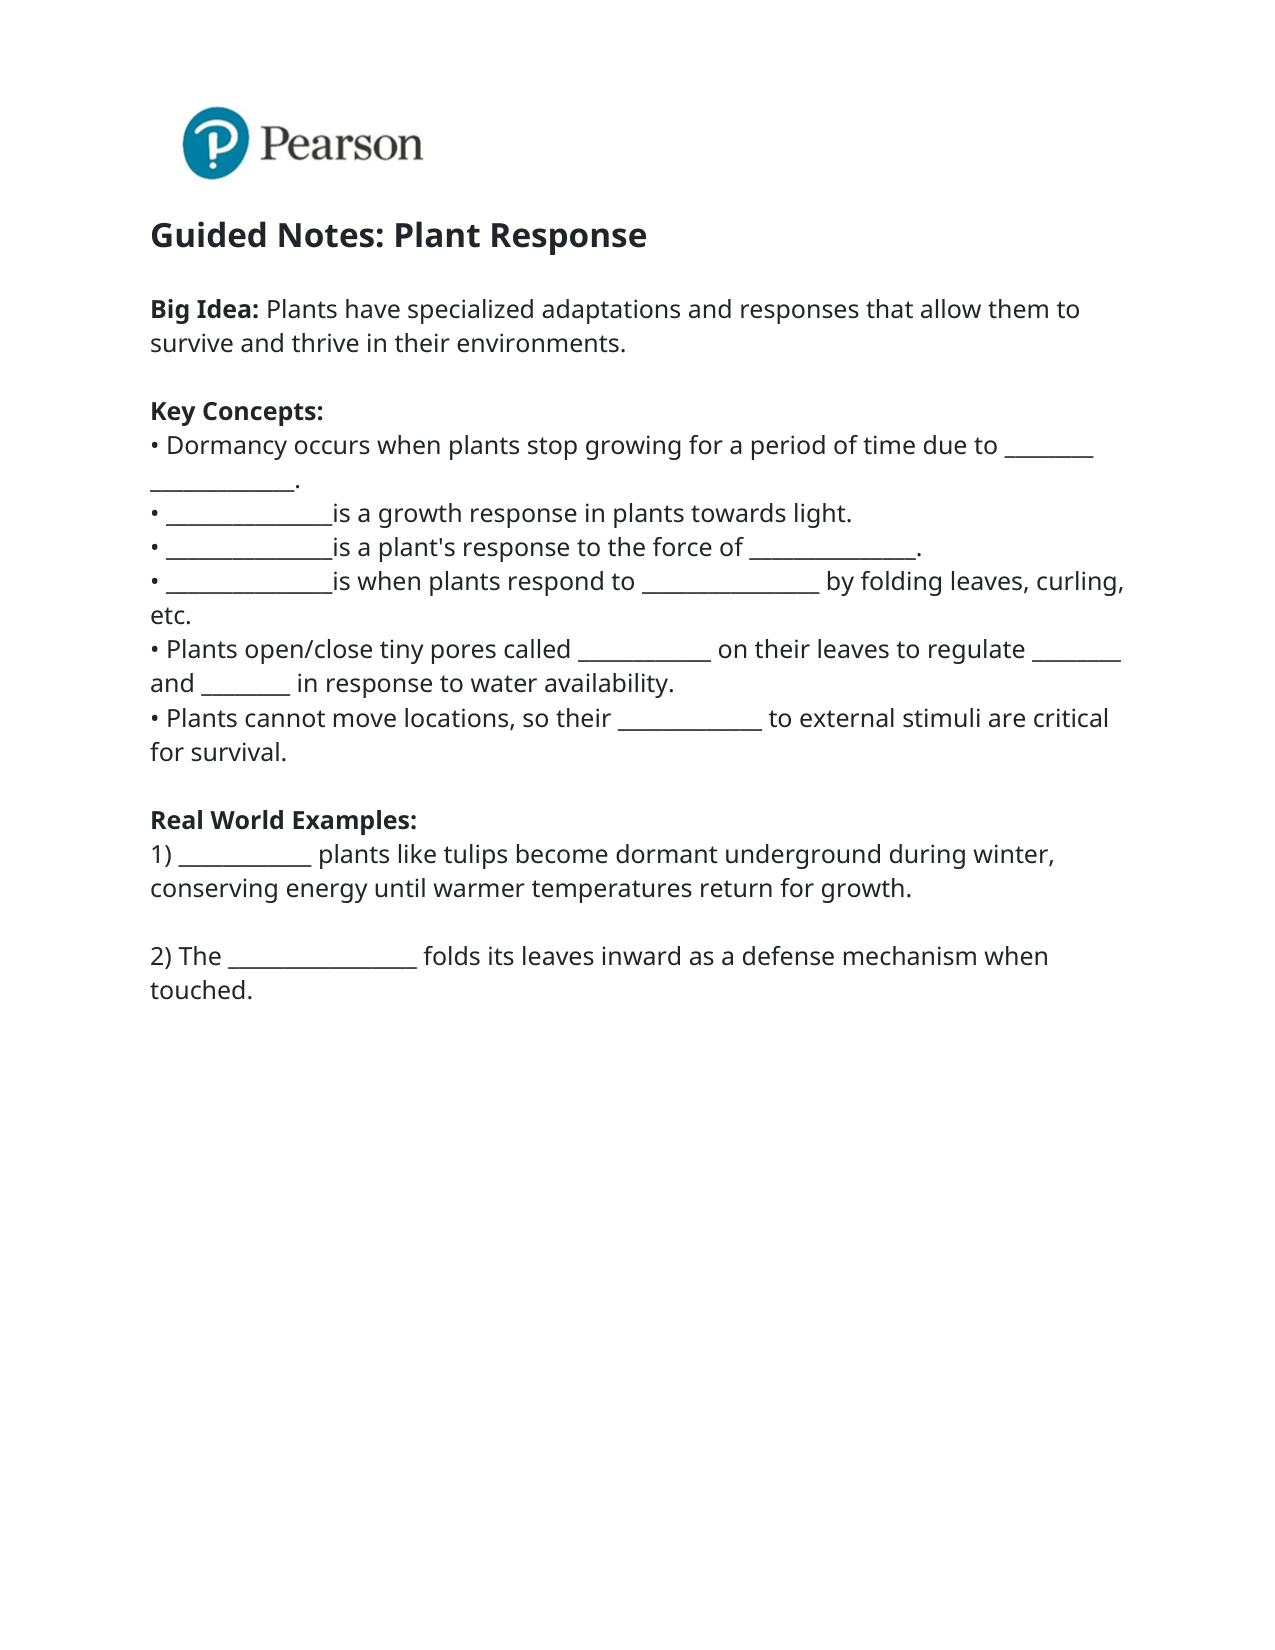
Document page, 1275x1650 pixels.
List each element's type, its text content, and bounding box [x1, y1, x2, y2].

text Real World Examples: [150, 802, 1125, 836]
text Guided Notes: Plant Response [150, 212, 1125, 257]
text Big Idea: Plants have specialized adaptations and responses that allow them to survive and thrive in their environments. [150, 291, 1125, 359]
text • Plants cannot move locations, so their _____________ to external stimuli are critical for survival. [150, 700, 1125, 768]
text 2) The _________________ folds its leaves inward as a defense mechanism when touched. [150, 939, 1125, 1007]
text • Plants open/close tiny pores called ____________ on their leaves to regulate ________ and ________ in response to water availability. [150, 632, 1125, 700]
picture [150, 75, 456, 212]
text • _______________is a growth response in plants towards light. [150, 496, 1125, 530]
text • Dormancy occurs when plants stop growing for a period of time due to ________ _____________. [150, 428, 1125, 496]
text Key Concepts: [150, 394, 1125, 428]
text • _______________is a plant's response to the force of _______________. [150, 530, 1125, 564]
text 1) ____________ plants like tulips become dormant underground during winter, conserving energy until warmer temperatures return for growth. [150, 836, 1125, 904]
text • _______________is when plants respond to ________________ by folding leaves, curling, etc. [150, 564, 1125, 632]
